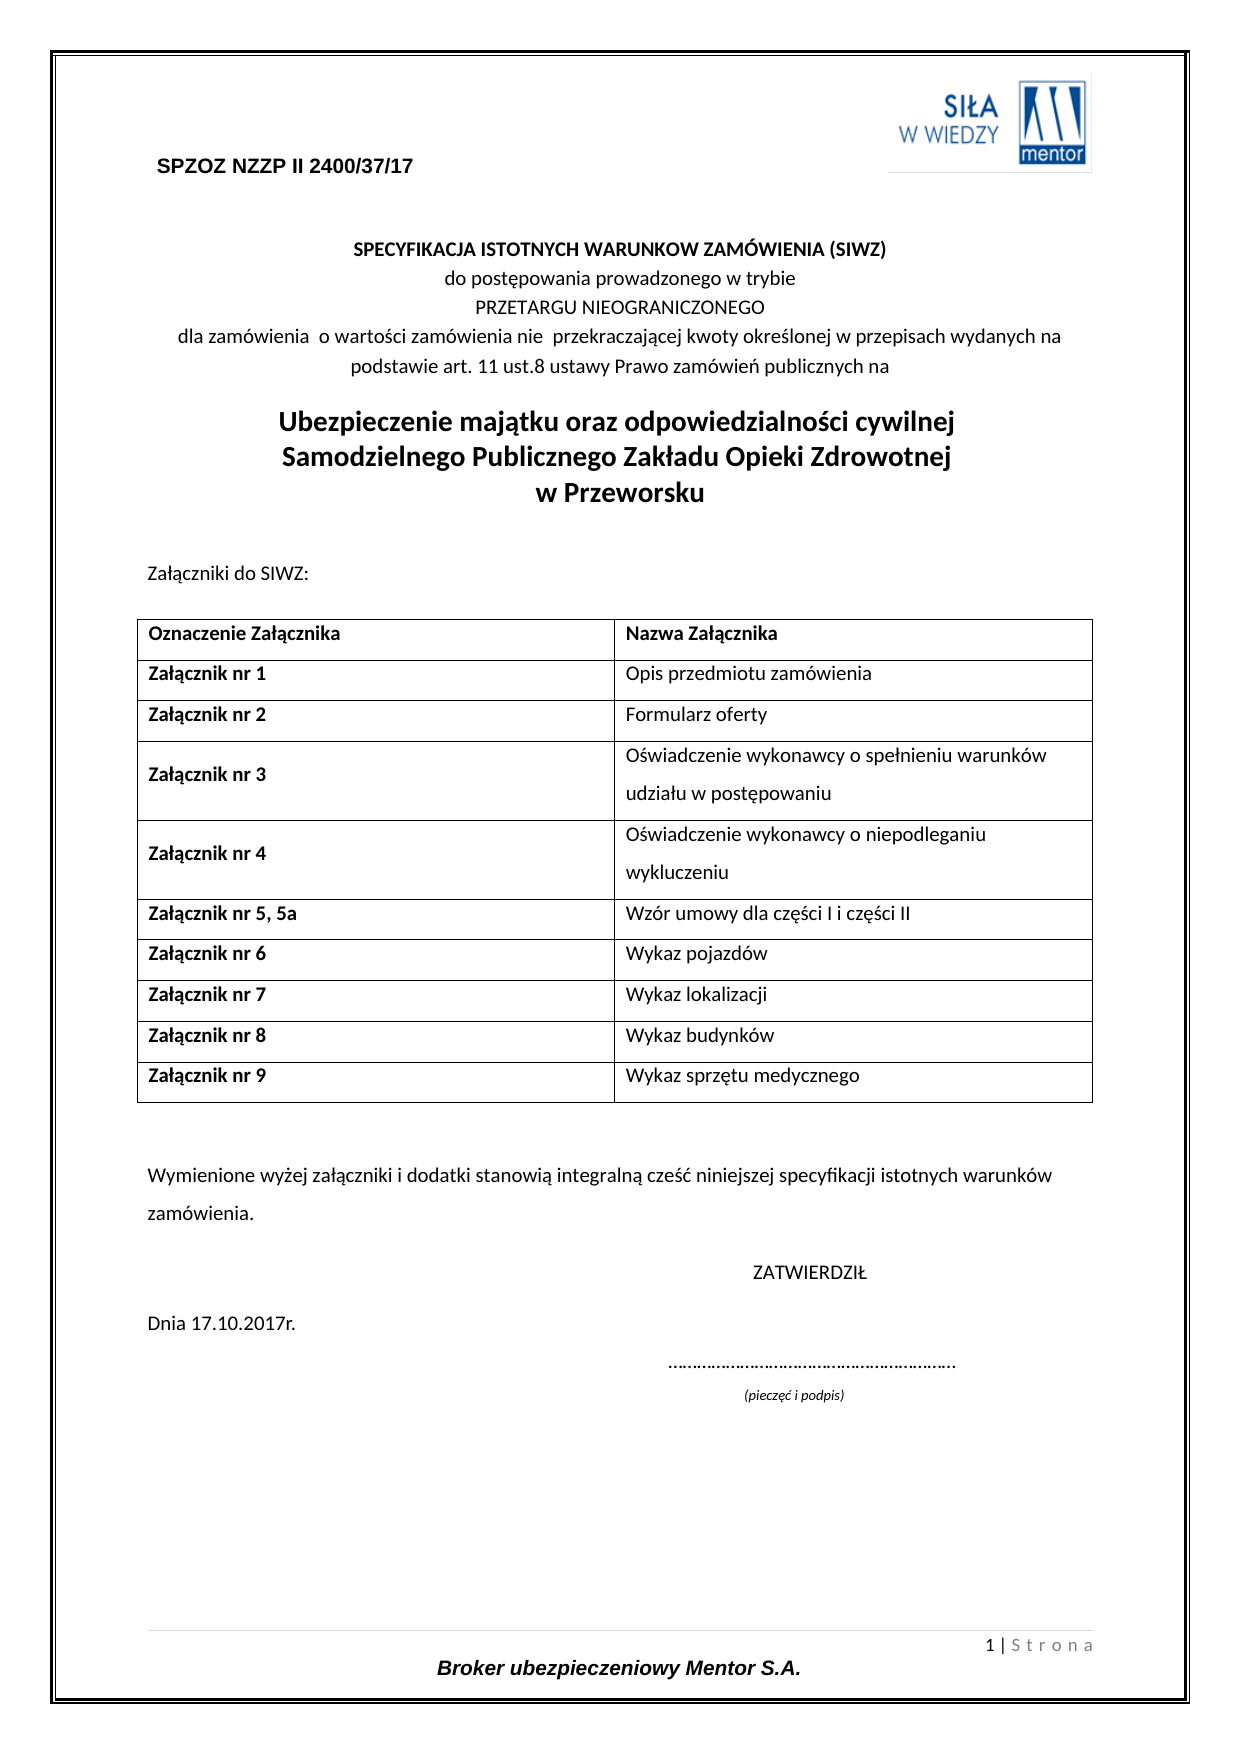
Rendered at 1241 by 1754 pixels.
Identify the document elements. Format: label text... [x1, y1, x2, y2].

text SPECYFIKACJA ISTOTNYCH WARUNKOW ZAMÓWIENIA (SIWZ) [147, 236, 1093, 262]
text (pieczęć i podpis) [147, 1386, 1093, 1404]
text dla zamówienia o wartości zamówienia nie przekraczającej kwoty określonej w przepisach wydanych na podstawie art. 11 ust.8 ustawy Prawo zamówień publicznych na [147, 324, 1093, 378]
text do postępowania prowadzonego w trybie [147, 265, 1093, 291]
table_cell Załącznik nr 3 [138, 742, 614, 820]
table_cell Załącznik nr 4 [138, 821, 614, 899]
table_cell Oświadczenie wykonawcy o niepodleganiu wykluczeniu [615, 821, 1092, 899]
table_cell Załącznik nr 2 [138, 701, 614, 741]
text PRZETARGU NIEOGRANICZONEGO [147, 294, 1093, 320]
picture [887, 73, 1093, 174]
text Ubezpieczenie majątku oraz odpowiedzialności cywilnej Samodzielnego Publicznego Zakładu Opieki Zdrowotnej w Przeworsku [147, 403, 1093, 510]
table_cell Wykaz sprzętu medycznego [615, 1063, 1092, 1102]
title Dnia 17.10.2017r. …………………………………………………… [147, 1310, 1093, 1373]
table_cell Załącznik nr 7 [138, 981, 614, 1021]
table_cell Załącznik nr 9 [138, 1063, 614, 1102]
table_cell Załącznik nr 5, 5a [138, 900, 614, 939]
table_cell Wykaz budynków [615, 1022, 1092, 1062]
table_header Oznaczenie Załącznika [138, 620, 614, 659]
table_cell Załącznik nr 1 [138, 661, 614, 700]
table_cell Formularz oferty [615, 701, 1092, 741]
text Wymienione wyżej załączniki i dodatki stanowią integralną cześć niniejszej specyfikacji istotnych warunków zamówienia. [147, 1162, 1093, 1226]
table_header Nazwa Załącznika [615, 620, 1092, 659]
table_cell Załącznik nr 8 [138, 1022, 614, 1062]
table_cell Wykaz pojazdów [615, 940, 1092, 980]
table_cell Wzór umowy dla części I i części II [615, 900, 1092, 939]
text Załączniki do SIWZ: [147, 560, 1093, 585]
table_cell Opis przedmiotu zamówienia [615, 661, 1092, 700]
table_cell Załącznik nr 6 [138, 940, 614, 980]
text ZATWIERDZIŁ [753, 1259, 1104, 1285]
table_cell Oświadczenie wykonawcy o spełnieniu warunków udziału w postępowaniu [615, 742, 1092, 820]
table_cell Wykaz lokalizacji [615, 981, 1092, 1021]
